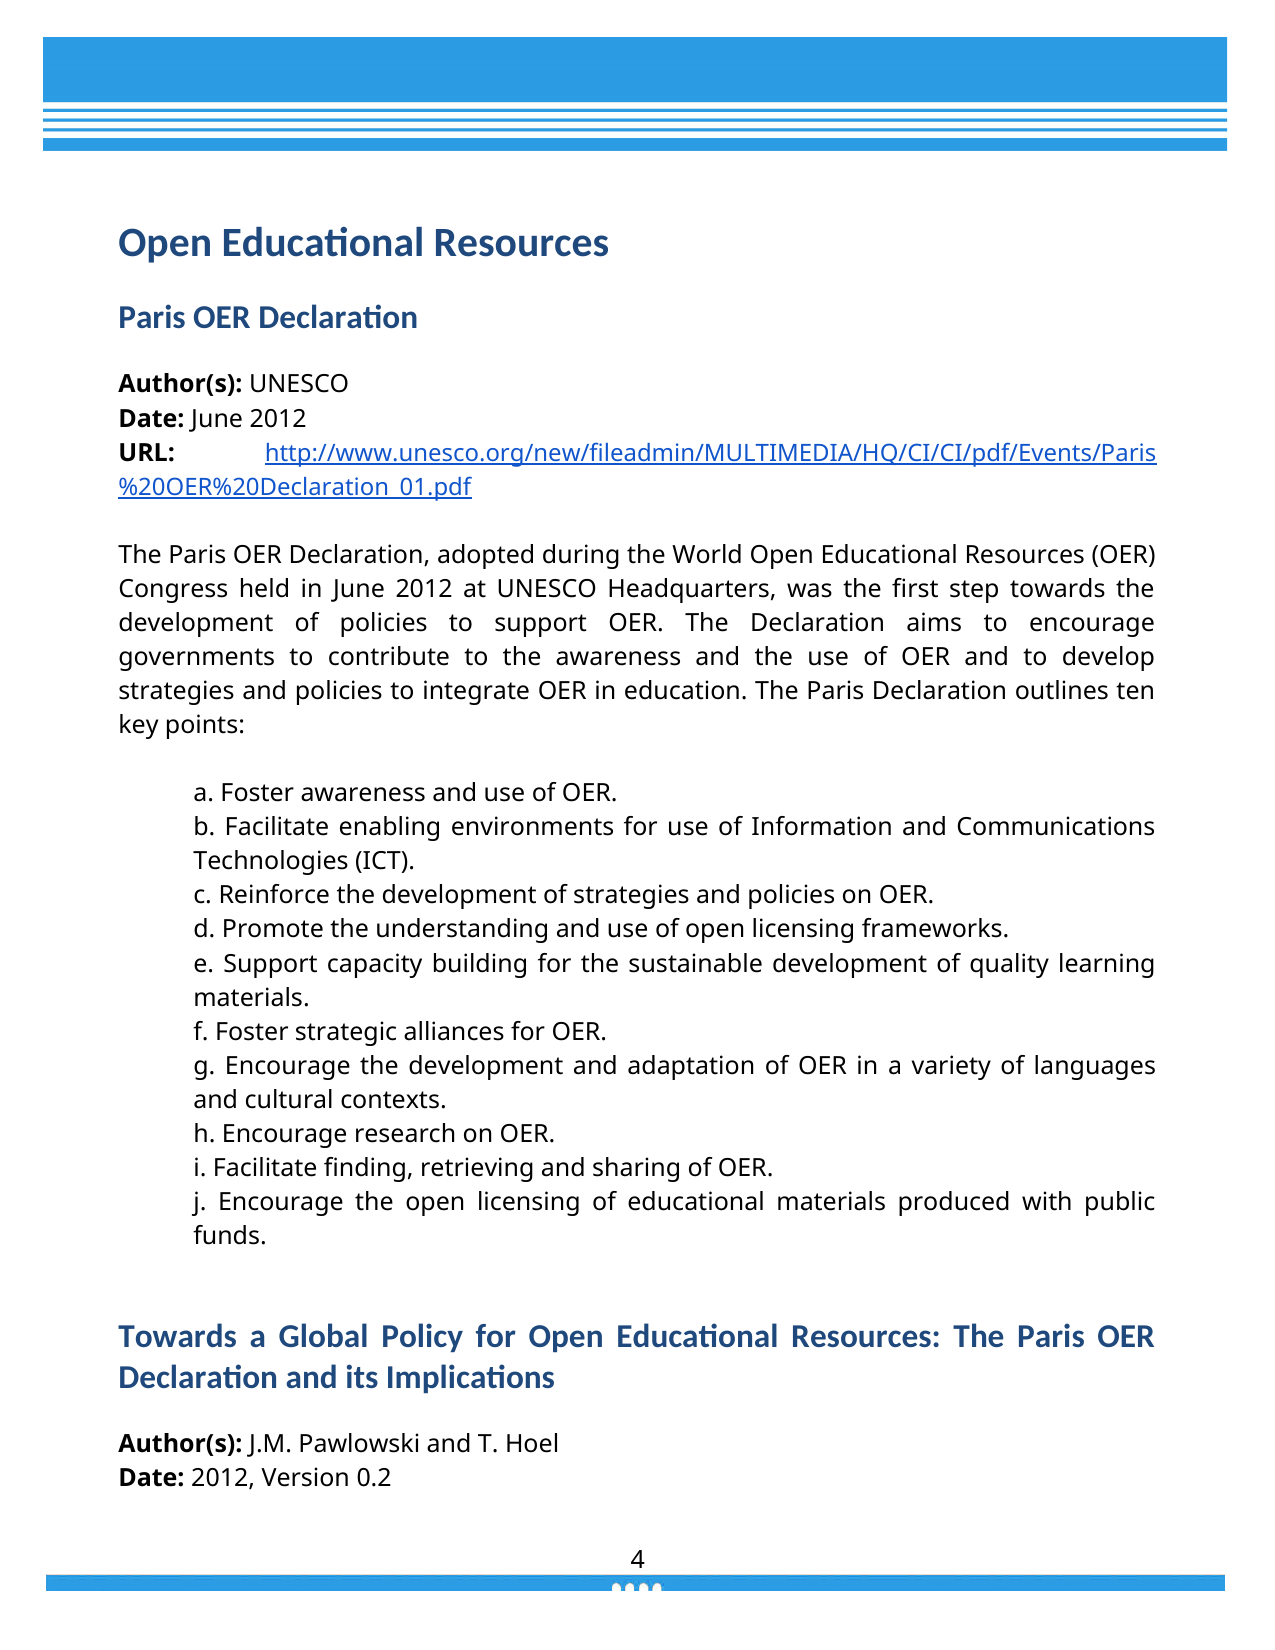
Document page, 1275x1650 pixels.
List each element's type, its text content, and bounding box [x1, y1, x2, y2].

text g. Encourage the development and adaptation of OER in a variety of languages and cultural contexts. [193, 1047, 1157, 1116]
picture [46, 1574, 1225, 1591]
text b. Facilitate enabling environments for use of Information and Communications Technologies (ICT). [193, 809, 1157, 877]
text j. Encourage the open licensing of educational materials produced with public funds. [193, 1184, 1157, 1252]
text e. Support capacity building for the sustainable development of quality learning materials. [193, 945, 1157, 1013]
text i. Facilitate finding, retrieving and sharing of OER. [193, 1149, 1157, 1184]
subtitle Towards a Global Policy for Open Educational Resources: The Paris OER Declaration and its Implications [118, 1315, 1157, 1396]
text Author(s): UNESCO [118, 366, 1157, 400]
text d. Promote the understanding and use of open licensing frameworks. [193, 911, 1157, 945]
text URL: http://www.unesco.org/new/fileadmin/MULTIMEDIA/HQ/CI/CI/pdf/Events/Paris%20OER%20Declaration_01.pdf [118, 434, 1157, 502]
text h. Encourage research on OER. [193, 1116, 1157, 1149]
text a. Foster awareness and use of OER. [193, 775, 1157, 809]
text Date: 2012, Version 0.2 [118, 1460, 1157, 1494]
text c. Reinforce the development of strategies and policies on OER. [193, 877, 1157, 911]
text Date: June 2012 [118, 400, 1157, 434]
picture [43, 37, 1228, 151]
text Author(s): J.M. Pawlowski and T. Hoel [118, 1426, 1157, 1460]
text f. Foster strategic alliances for OER. [193, 1013, 1157, 1047]
subtitle Paris OER Declaration [118, 296, 1157, 337]
subtitle Open Educational Resources [118, 216, 1157, 267]
text The Paris OER Declaration, adopted during the World Open Educational Resources (OER) Congress held in June 2012 at UNESCO Headquarters, was the first step towards the development of policies to support OER. The Declaration aims to encourage governments to contribute to the awareness and the use of OER and to develop strategies and policies to integrate OER in education. The Paris Declaration outlines ten key points: [118, 536, 1157, 741]
